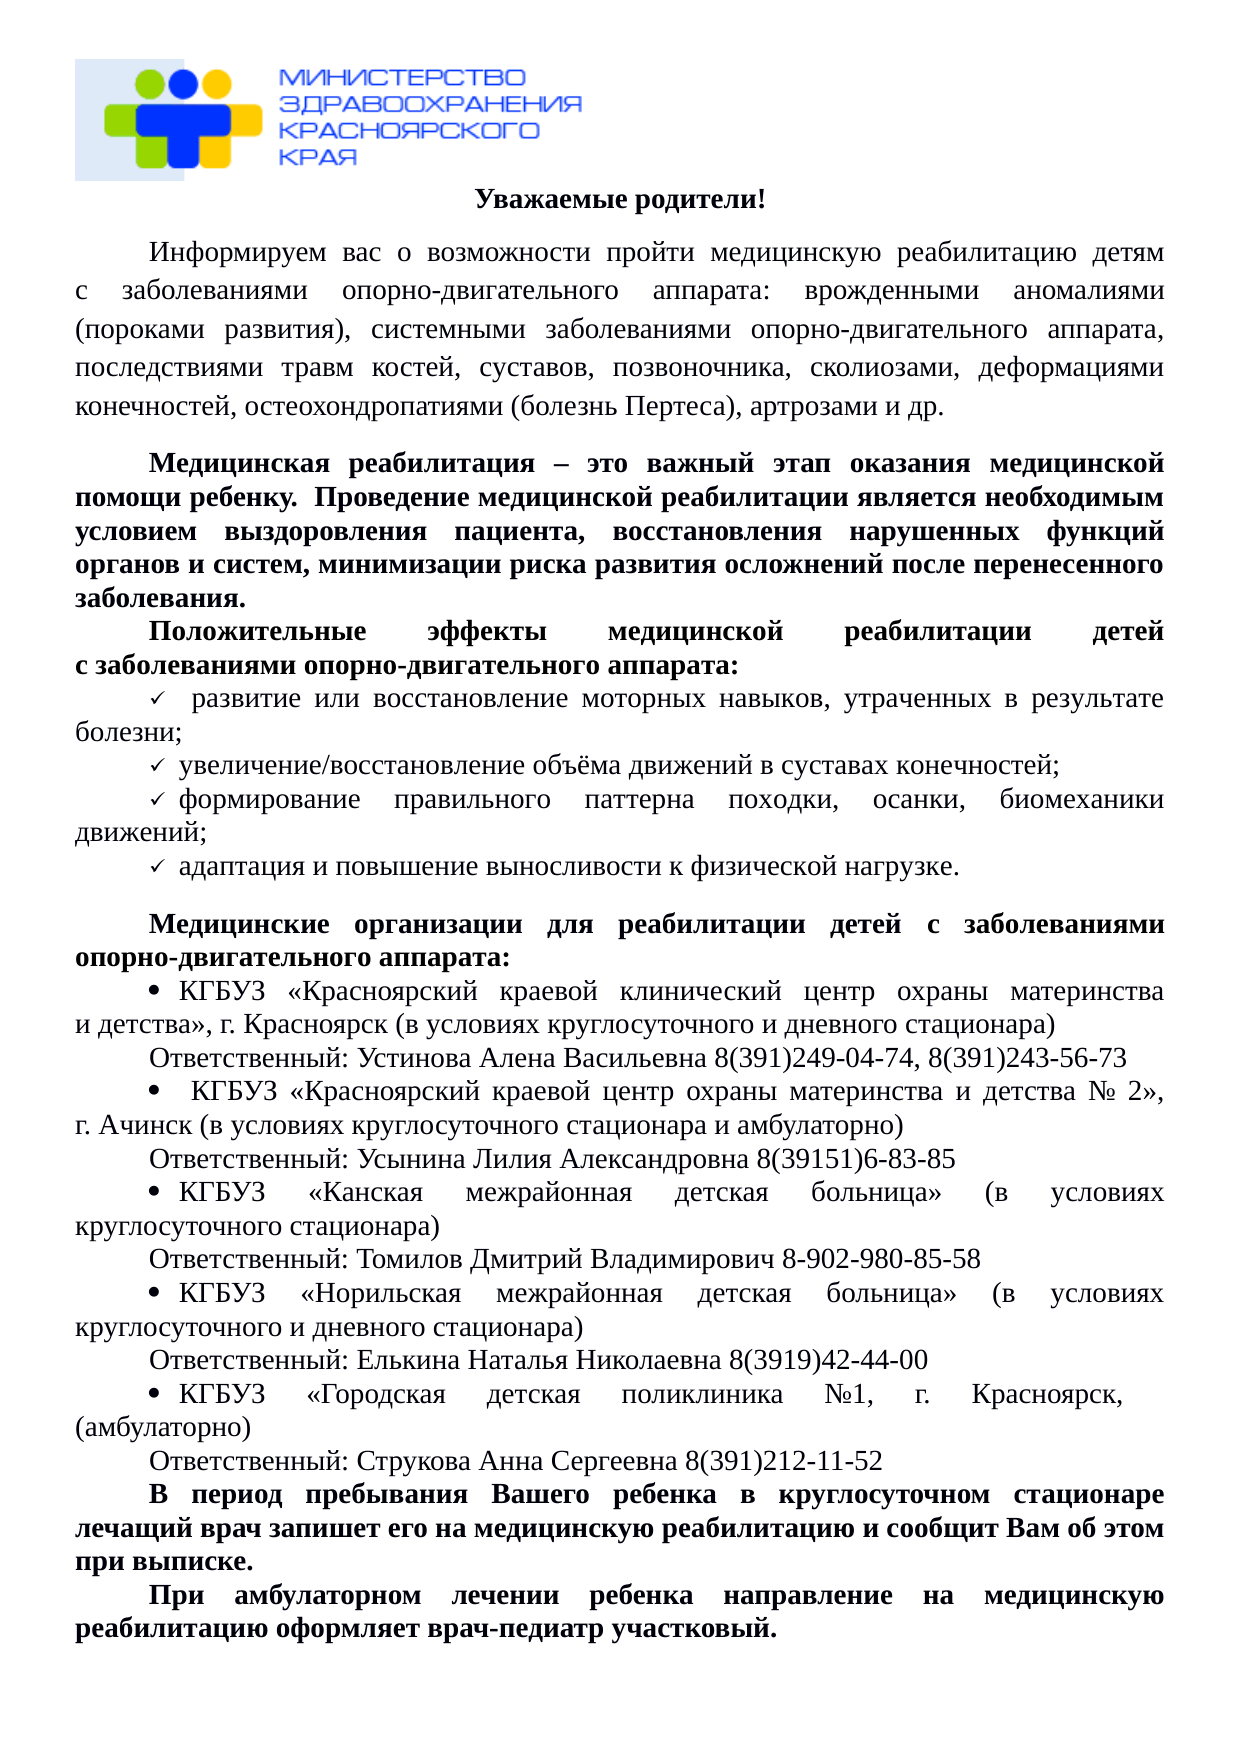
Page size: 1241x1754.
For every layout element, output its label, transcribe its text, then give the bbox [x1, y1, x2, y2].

text Ответственный: Томилов Дмитрий Владимирович 8-902-980-85-58 [75, 1241, 1165, 1275]
text Информируем вас о возможности пройти медицинскую реабилитацию детям с заболеваниями опорно-двигательного аппарата: врожденными аномалиями (пороками развития), системными заболеваниями опорно-двигательного аппарата, последствиями травм костей, суставов, позвоночника, сколиозами, деформациями конечностей, остеохондропатиями (болезнь Пертеса), артрозами и др. [75, 234, 1165, 421]
text Ответственный: Струкова Анна Сергеевна 8(391)212-11-52 [149, 1443, 1165, 1476]
picture [75, 59, 607, 181]
text Положительные эффекты медицинской реабилитации детей с заболеваниями опорно-двигательного аппарата: [75, 613, 1165, 680]
list формирование правильного паттерна походки, осанки, биомеханики движений; [75, 781, 1165, 848]
list КГБУЗ «Норильская межрайонная детская больница» (в условиях круглосуточного и дневного стационара) [75, 1275, 1165, 1342]
text Медицинская реабилитация – это важный этап оказания медицинской помощи ребенку. Проведение медицинской реабилитации является необходимым условием выздоровления пациента, восстановления нарушенных функций органов и систем, минимизации риска развития осложнений после перенесенного заболевания. [75, 446, 1165, 613]
list КГБУЗ «Красноярский краевой клинический центр охраны материнства и детства», г. Красноярск (в условиях круглосуточного и дневного стационара) [75, 973, 1165, 1040]
text При амбулаторном лечении ребенка направление на медицинскую реабилитацию оформляет врач-педиатр участковый. [75, 1577, 1165, 1644]
list КГБУЗ «Канская межрайонная детская больница» (в условиях круглосуточного стационара) [75, 1174, 1165, 1241]
list КГБУЗ «Красноярский краевой центр охраны материнства и детства № 2», г. Ачинск (в условиях круглосуточного стационара и амбулаторно) [75, 1073, 1165, 1141]
list КГБУЗ «Городская детская поликлиника №1, г. Красноярск, (амбулаторно) [75, 1376, 1165, 1443]
text Ответственный: Усынина Лилия Александровна 8(39151)6-83-85 [75, 1141, 1165, 1174]
text Ответственный: Устинова Алена Васильевна 8(391)249-04-74, 8(391)243-56-73 [149, 1040, 1165, 1073]
list увеличение/восстановление объёма движений в суставах конечностей; [75, 747, 1165, 781]
text Медицинские организации для реабилитации детей с заболеваниями опорно-двигательного аппарата: [75, 906, 1165, 973]
text Уважаемые родители! [75, 181, 1165, 214]
text В период пребывания Вашего ребенка в круглосуточном стационаре лечащий врач запишет его на медицинскую реабилитацию и сообщит Вам об этом при выписке. [75, 1476, 1165, 1577]
text Ответственный: Елькина Наталья Николаевна 8(3919)42-44-00 [149, 1342, 1165, 1376]
list адаптация и повышение выносливости к физической нагрузке. [75, 848, 1165, 882]
list развитие или восстановление моторных навыков, утраченных в результате болезни; [75, 680, 1165, 747]
